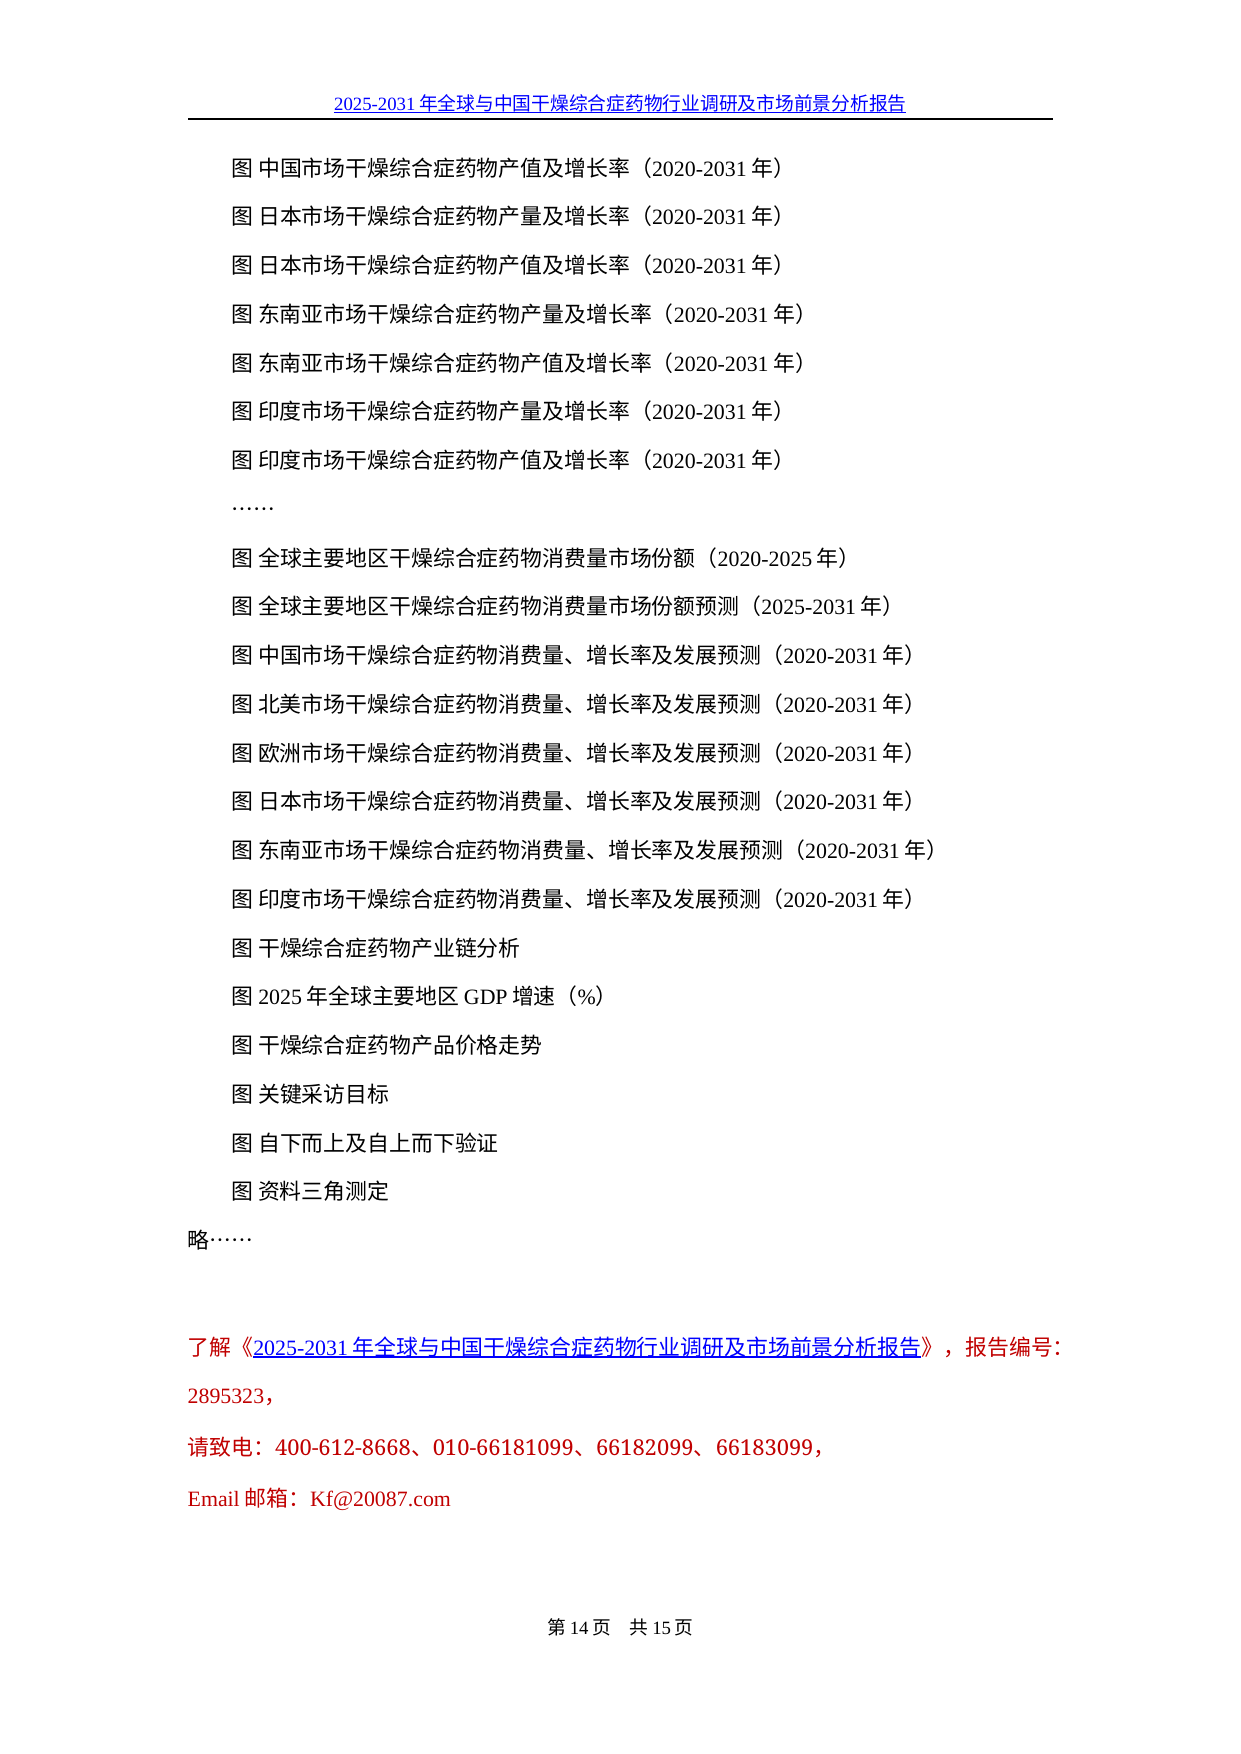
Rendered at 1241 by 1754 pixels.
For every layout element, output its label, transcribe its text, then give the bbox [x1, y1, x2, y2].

text 请致电：400-612-8668、010-66181099、66182099、66183099， [187, 1429, 1053, 1462]
text Email邮箱：Kf@20087.com [187, 1481, 1053, 1513]
text 了解《2025-2031年全球与中国干燥综合症药物行业调研及市场前景分析报告》，报告编号：2895323， [187, 1329, 1053, 1410]
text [187, 150, 1053, 1255]
